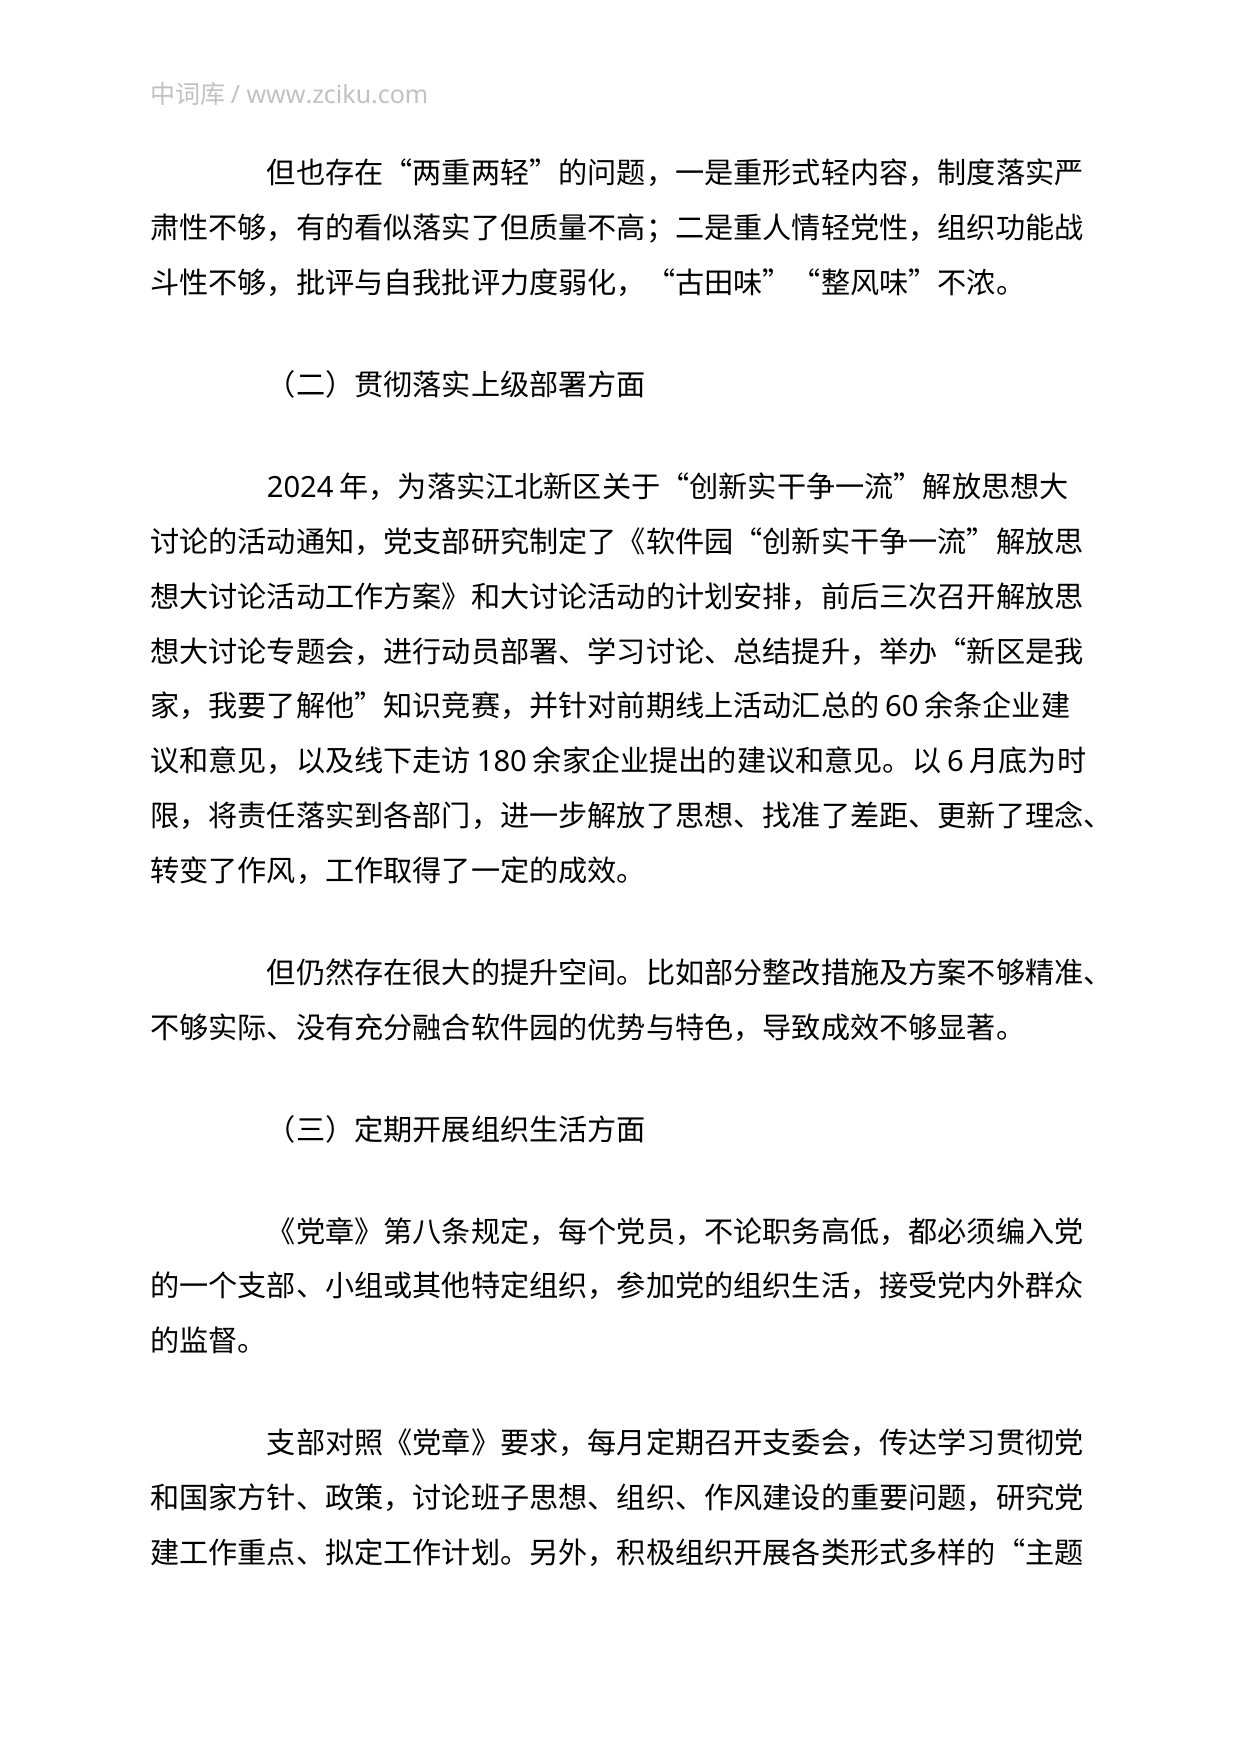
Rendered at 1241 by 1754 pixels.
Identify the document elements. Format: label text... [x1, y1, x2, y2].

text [150, 1420, 1090, 1572]
text 2024年，为落实江北新区关于“创新实干争一流”解放思想大讨论的活动通知，党支部研究制定了《软件园“创新实干争一流”解放思想大讨论活动工作方案》和大讨论活动的计划安排，前后三次召开解放思想大讨论专题会，进行动员部署、学习讨论、总结提升，举办“新区是我家，我要了解他”知识竞赛，并针对前期线上活动汇总的60余条企业建议和意见，以及线下走访180余家企业提出的建议和意见。以6月底为时限，将责任落实到各部门，进一步解放了思想、找准了差距、更新了理念、转变了作风，工作取得了一定的成效。 [150, 463, 1090, 890]
text （三）定期开展组织生活方面 [150, 1106, 1090, 1149]
text 但仍然存在很大的提升空间。比如部分整改措施及方案不够精准、不够实际、没有充分融合软件园的优势与特色，导致成效不够显著。 [150, 950, 1090, 1047]
text 《党章》第八条规定，每个党员，不论职务高低，都必须编入党的一个支部、小组或其他特定组织，参加党的组织生活，接受党内外群众的监督。 [150, 1208, 1090, 1360]
text 但也存在“两重两轻”的问题，一是重形式轻内容，制度落实严肃性不够，有的看似落实了但质量不高；二是重人情轻党性，组织功能战斗性不够，批评与自我批评力度弱化，“古田味”“整风味”不浓。 [150, 150, 1090, 302]
text （二）贯彻落实上级部署方面 [150, 362, 1090, 404]
